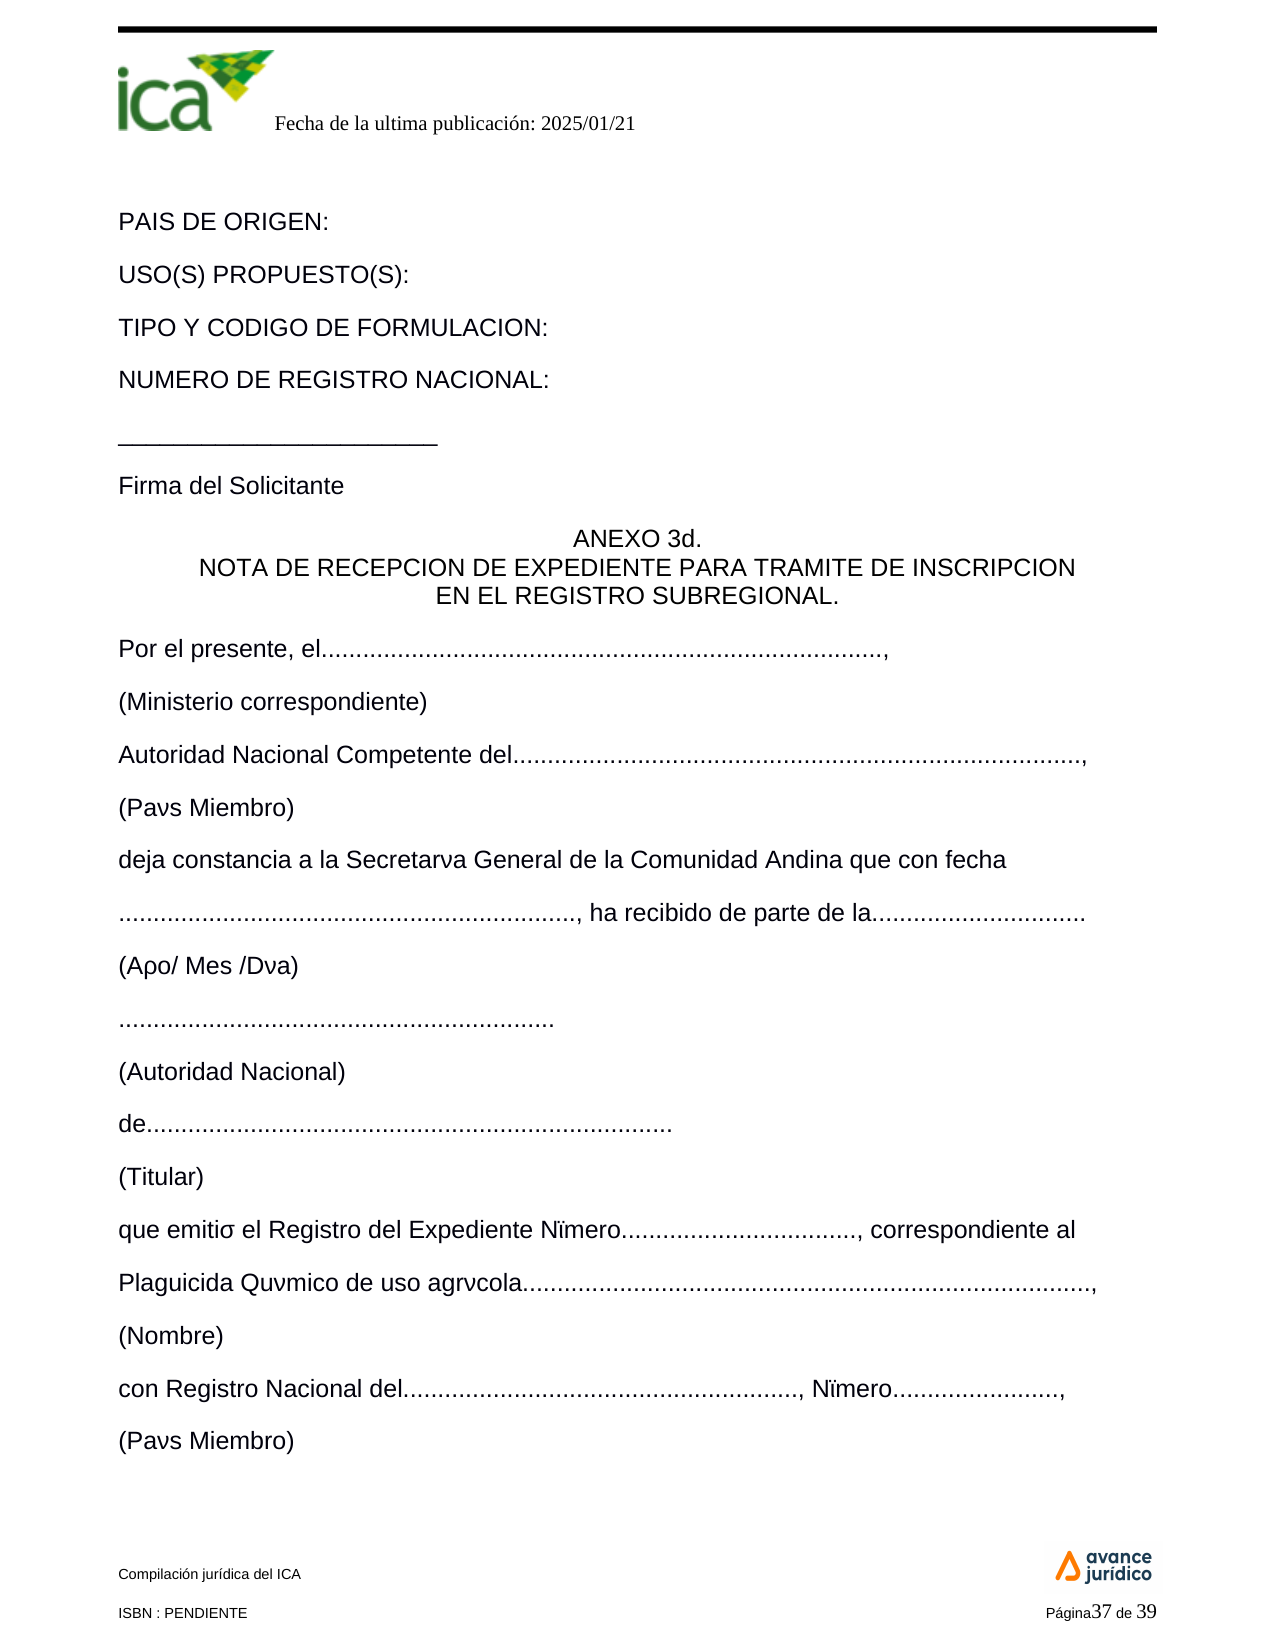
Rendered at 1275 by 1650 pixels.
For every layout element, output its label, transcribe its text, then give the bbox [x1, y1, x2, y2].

text de............................................................................ [118, 1109, 1157, 1138]
text NUMERO DE REGISTRO NACIONAL: [118, 365, 1157, 394]
text .................................................................., ha recibido de parte de la............................... [118, 898, 1157, 927]
text USO(S) PROPUESTO(S): [118, 260, 1157, 288]
text _______________________ [118, 418, 1157, 447]
text Autoridad Nacional Competente del.................................................................................., [118, 740, 1157, 768]
text ............................................................... [118, 1004, 1157, 1033]
text PAIS DE ORIGEN: [118, 207, 1157, 236]
text (Aρo/ Mes /Dνa) [118, 951, 1157, 980]
text (Titular) [118, 1162, 1157, 1191]
text (Paνs Miembro) [118, 793, 1157, 821]
text &$ANEXO 3d. [118, 524, 1157, 553]
text (Nombre) [118, 1321, 1157, 1349]
text Firma del Solicitante [118, 471, 1157, 500]
text Plaguicida Quνmico de uso agrνcola.................................................................................., [118, 1268, 1157, 1297]
text deja constancia a la Secretarνa General de la Comunidad Andina que con fecha [118, 845, 1157, 874]
text que emitiσ el Registro del Expediente Nϊmero.................................., correspondiente al [118, 1215, 1157, 1244]
text con Registro Nacional del........................................................., Nϊmero........................, [118, 1373, 1157, 1402]
text Por el presente, el................................................................................., [118, 634, 1157, 663]
text (Autoridad Nacional) [118, 1057, 1157, 1085]
text (Ministerio correspondiente) [118, 687, 1157, 716]
text EN EL REGISTRO SUBREGIONAL. [118, 581, 1157, 610]
text (Paνs Miembro) [118, 1426, 1157, 1455]
text TIPO Y CODIGO DE FORMULACION: [118, 313, 1157, 341]
text NOTA DE RECEPCION DE EXPEDIENTE PARA TRAMITE DE INSCRIPCION [118, 553, 1157, 581]
